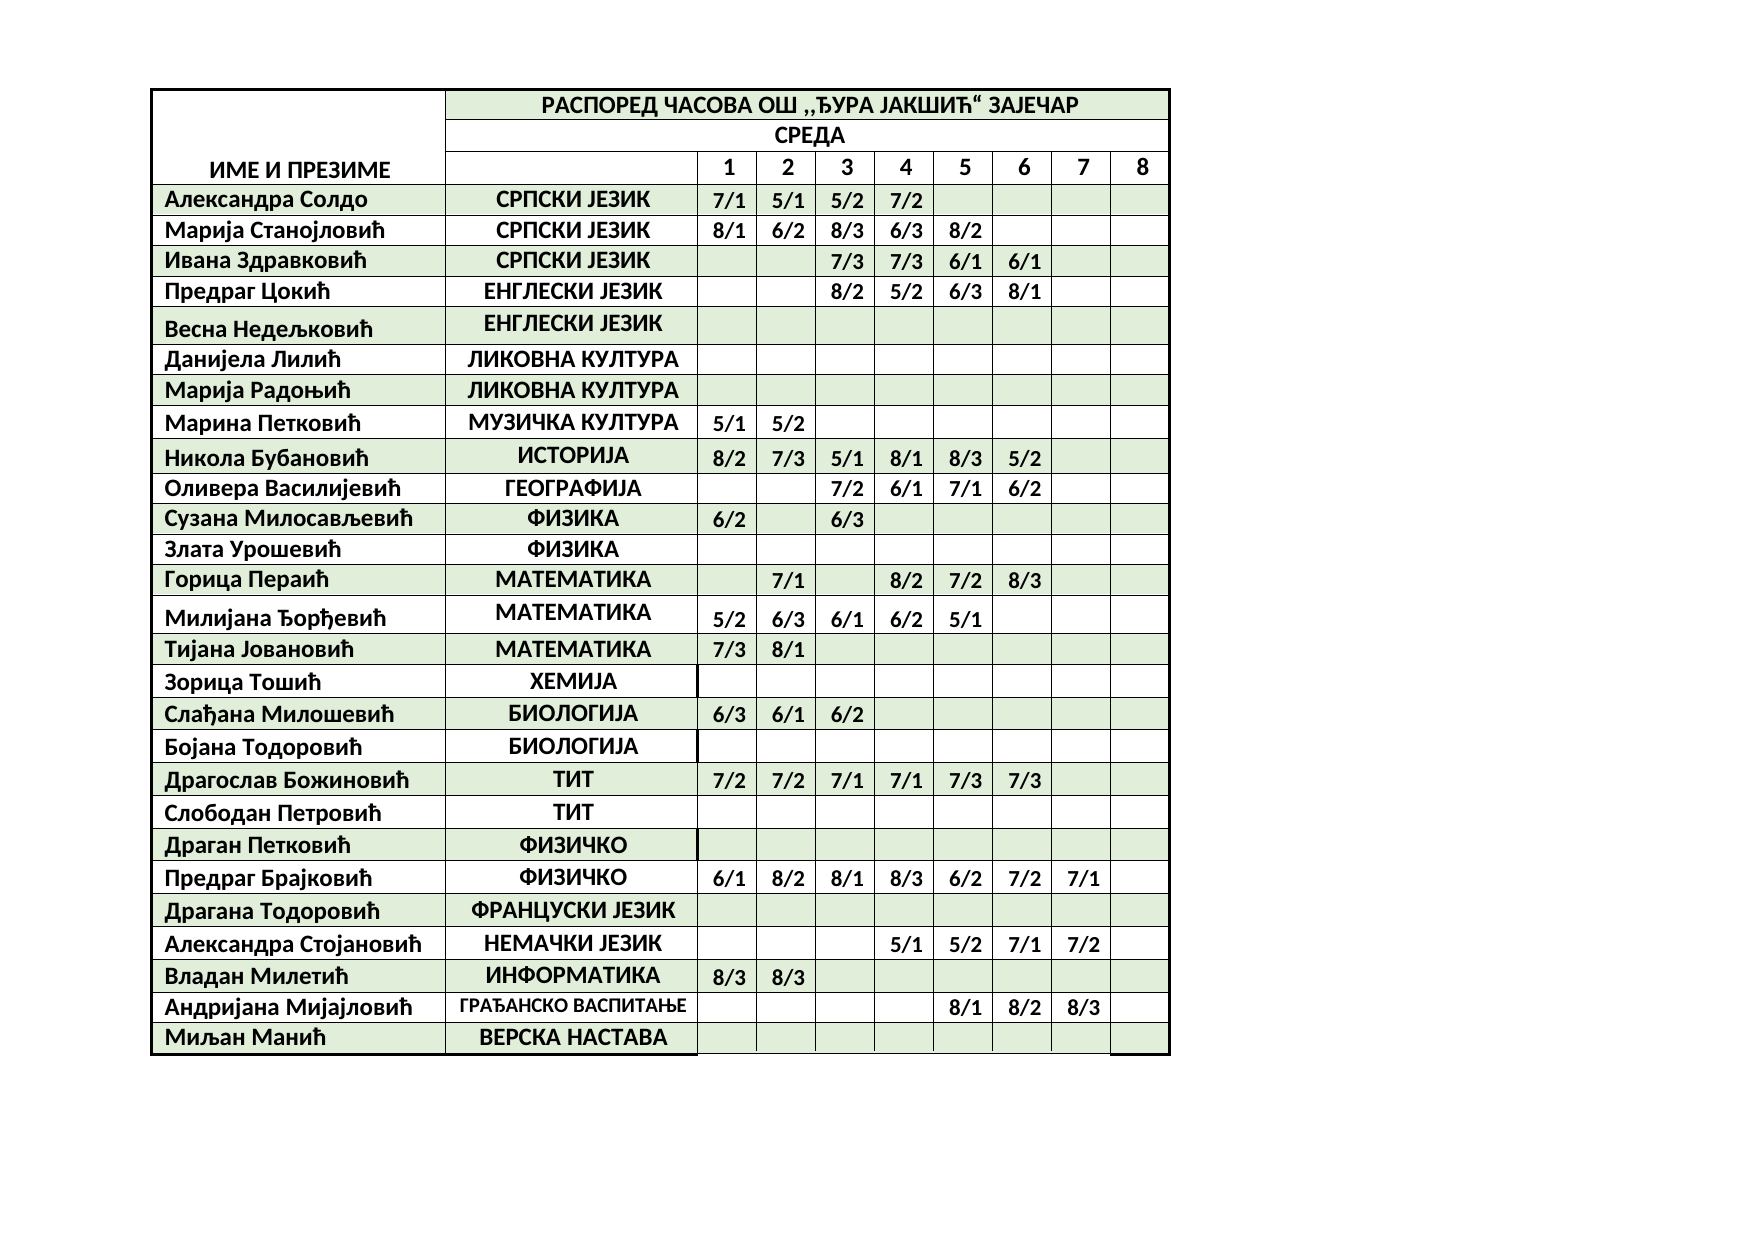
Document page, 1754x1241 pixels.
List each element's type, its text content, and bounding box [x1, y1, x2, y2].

table_cell [1111, 216, 1168, 245]
table_cell 8 [1111, 152, 1168, 184]
table_cell ЕНГЛЕСКИ ЈЕЗИК [446, 277, 697, 306]
table_cell 8/1 [757, 634, 815, 664]
table_cell [874, 1023, 934, 1053]
table_cell Ивана Здравковић [153, 246, 445, 276]
table_cell Александра Стојановић [153, 927, 445, 959]
table_cell [993, 665, 1051, 697]
table_cell [757, 307, 815, 344]
table_cell 6/3 [875, 216, 933, 245]
table_cell [1111, 504, 1168, 533]
table_cell [698, 993, 756, 1022]
table_cell 3 [816, 152, 874, 184]
table_cell 5/1 [934, 596, 992, 633]
table_cell Марина Петковић [153, 406, 445, 438]
table_cell 5/1 [757, 185, 815, 214]
table_cell [757, 730, 815, 762]
table_cell 8/3 [816, 216, 874, 245]
table_cell 7/2 [875, 185, 933, 214]
table_cell [698, 474, 756, 503]
table_cell [816, 345, 874, 374]
table_cell 7/1 [1052, 861, 1110, 893]
table_cell 8/2 [757, 861, 815, 893]
table_cell [1052, 565, 1110, 594]
table_cell ФРАНЦУСКИ ЈЕЗИК [446, 894, 697, 926]
table_cell [1111, 474, 1168, 503]
table_cell [757, 796, 815, 828]
table_cell 6/2 [757, 216, 815, 245]
table_cell Злата Урошевић [153, 535, 445, 564]
table_cell Бојана Тодоровић [153, 730, 445, 762]
table_cell [757, 504, 815, 533]
table_cell [993, 185, 1051, 214]
table_cell [1052, 763, 1110, 795]
table_cell 7/3 [934, 763, 992, 795]
table_cell [1052, 277, 1110, 306]
table_cell СРЕДА [446, 120, 1168, 151]
table_cell 8/3 [757, 960, 815, 992]
table_cell МАТЕМАТИКА [446, 634, 697, 664]
table_cell [816, 894, 874, 926]
table_cell СРПСКИ ЈЕЗИК [446, 185, 697, 214]
table_cell Андријана Мијајловић [153, 993, 445, 1022]
table_cell Тијана Јовановић [153, 634, 445, 664]
table_cell 8/2 [993, 993, 1051, 1022]
table_cell [1111, 375, 1168, 405]
table_cell 5/2 [934, 927, 992, 959]
table_cell ФИЗИЧКО [446, 829, 696, 860]
table_cell [1052, 665, 1110, 697]
table_cell [1111, 698, 1168, 729]
table_cell [993, 796, 1051, 828]
table_cell [1111, 763, 1168, 795]
table_cell 7/3 [698, 634, 756, 664]
table_cell 8/2 [875, 565, 933, 594]
table_cell 8/3 [698, 960, 756, 992]
table_cell [816, 829, 874, 860]
table_cell 6 [993, 152, 1051, 184]
table_cell ХЕМИЈА [446, 665, 696, 697]
table_cell [875, 535, 933, 564]
table_cell [698, 1023, 756, 1053]
table_cell [698, 375, 756, 405]
table_cell [816, 565, 874, 594]
table_cell 7/1 [875, 763, 933, 795]
table_cell [934, 960, 992, 992]
table_cell [1111, 535, 1168, 564]
table_cell [1052, 216, 1110, 245]
table_cell [698, 535, 756, 564]
table_cell [757, 665, 815, 697]
table_cell [1111, 927, 1168, 959]
table_cell ИСТОРИЈА [446, 439, 697, 473]
table_header ИМЕ И ПРЕЗИМЕ [153, 91, 445, 184]
table_cell [993, 307, 1051, 344]
table_cell [698, 246, 756, 276]
table_cell [875, 894, 933, 926]
table_cell МАТЕМАТИКА [446, 596, 697, 633]
table_cell [1052, 307, 1110, 344]
table_cell 7/1 [757, 565, 815, 594]
table_cell [993, 698, 1051, 729]
table_cell ЛИКОВНА КУЛТУРА [446, 345, 697, 374]
table_cell [875, 829, 933, 860]
table_cell [993, 634, 1051, 664]
table_cell [934, 796, 992, 828]
table_cell [699, 665, 756, 697]
table_cell [875, 698, 933, 729]
table_cell ФИЗИЧКО [446, 861, 697, 893]
table_cell [875, 504, 933, 533]
table_cell [1052, 185, 1110, 214]
table_cell НЕМАЧКИ ЈЕЗИК [446, 927, 697, 959]
table_cell [1052, 894, 1110, 926]
table_cell [934, 375, 992, 405]
table_cell [757, 474, 815, 503]
table_cell [934, 307, 992, 344]
table_cell МУЗИЧКА КУЛТУРА [446, 406, 697, 438]
table_cell [816, 927, 874, 959]
table_cell 6/3 [934, 277, 992, 306]
table_cell 8/1 [993, 277, 1051, 306]
table_cell 6/2 [875, 596, 933, 633]
table_cell [1111, 277, 1168, 306]
table_cell [698, 796, 756, 828]
table_cell 5/2 [875, 277, 933, 306]
table_cell 8/3 [993, 565, 1051, 594]
table_cell [934, 698, 992, 729]
table_cell [1052, 375, 1110, 405]
table_cell [875, 345, 933, 374]
table_cell [1052, 504, 1110, 533]
table_cell [1052, 406, 1110, 438]
table_cell 6/1 [816, 596, 874, 633]
table_cell [934, 504, 992, 533]
table_cell [1052, 1023, 1110, 1053]
table_cell [1052, 698, 1110, 729]
table_cell Данијела Лилић [153, 345, 445, 374]
table_cell ГЕОГРАФИЈА [446, 474, 697, 503]
table_cell [446, 152, 697, 184]
table_cell [875, 960, 933, 992]
table_cell 8/2 [698, 439, 756, 473]
table_cell [1111, 894, 1168, 926]
table_cell 8/3 [875, 861, 933, 893]
table_cell ТИТ [446, 796, 697, 828]
table_cell 6/3 [757, 596, 815, 633]
table_cell [1111, 665, 1168, 697]
table_cell 5/2 [816, 185, 874, 214]
table_cell Марија Радоњић [153, 375, 445, 405]
table_cell 5 [934, 152, 992, 184]
table_cell Предраг Брајковић [153, 861, 445, 893]
table_cell 6/1 [698, 861, 756, 893]
table_cell [934, 1023, 993, 1053]
table_cell Весна Недељковић [153, 307, 445, 344]
table_cell [875, 993, 933, 1022]
table_cell [993, 504, 1051, 533]
table_cell ЛИКОВНА КУЛТУРА [446, 375, 697, 405]
table_cell СРПСКИ ЈЕЗИК [446, 246, 697, 276]
table_cell [816, 406, 874, 438]
table_cell [816, 993, 874, 1022]
table_cell [698, 277, 756, 306]
table_cell 8/3 [1052, 993, 1110, 1022]
table_cell [934, 535, 992, 564]
table_cell [993, 535, 1051, 564]
table_cell [815, 1023, 874, 1053]
table_cell [934, 730, 992, 762]
table_cell [993, 829, 1051, 860]
table_cell Миљан Манић [153, 1023, 445, 1053]
table_cell [1052, 246, 1110, 276]
table_cell Предраг Цокић [153, 277, 445, 306]
table_cell Драгослав Божиновић [153, 763, 445, 795]
table_cell [1111, 307, 1168, 344]
table_cell [816, 307, 874, 344]
table_cell 7 [1052, 152, 1110, 184]
table_cell [993, 406, 1051, 438]
table_cell [698, 894, 756, 926]
table_cell 7/1 [934, 474, 992, 503]
table_cell [1111, 960, 1168, 992]
table_cell Горица Пераић [153, 565, 445, 594]
table_cell [698, 345, 756, 374]
table_cell 7/1 [698, 185, 756, 214]
table_cell [756, 1023, 815, 1053]
table_cell Милијана Ђорђевић [153, 596, 445, 633]
table_cell ВЕРСКА НАСТАВА [446, 1023, 697, 1053]
table_cell 7/3 [993, 763, 1051, 795]
table_cell 8/2 [934, 216, 992, 245]
table_cell [875, 796, 933, 828]
table_cell 5/2 [993, 439, 1051, 473]
table_cell [1111, 1023, 1168, 1053]
table_cell 6/1 [993, 246, 1051, 276]
table_cell [1052, 535, 1110, 564]
table_cell 5/2 [698, 596, 756, 633]
table_cell [993, 1023, 1052, 1053]
table_cell БИОЛОГИЈА [446, 730, 696, 762]
table_cell [1052, 730, 1110, 762]
table_cell 7/1 [993, 927, 1051, 959]
table_cell [1111, 596, 1168, 633]
table_cell [1111, 565, 1168, 594]
table_cell ТИТ [446, 763, 697, 795]
table_cell 2 [757, 152, 815, 184]
table_cell ФИЗИКА [446, 535, 697, 564]
table_cell [1111, 861, 1168, 893]
table_cell 6/2 [993, 474, 1051, 503]
table_cell [816, 960, 874, 992]
table_cell 8/1 [875, 439, 933, 473]
table_cell [1111, 439, 1168, 473]
table_cell 6/1 [934, 246, 992, 276]
table_cell 5/2 [757, 406, 815, 438]
table_cell [875, 730, 933, 762]
table_cell [816, 634, 874, 664]
table_cell [1111, 634, 1168, 664]
table_cell [875, 406, 933, 438]
table_cell 6/2 [698, 504, 756, 533]
table_cell [1052, 345, 1110, 374]
table_cell [1111, 796, 1168, 828]
table_cell Владан Милетић [153, 960, 445, 992]
table_cell 8/2 [816, 277, 874, 306]
table_cell СРПСКИ ЈЕЗИК [446, 216, 697, 245]
table_cell 1 [698, 152, 756, 184]
table_cell [699, 730, 756, 762]
table_cell Зорица Тошић [153, 665, 445, 697]
table_cell ФИЗИКА [446, 504, 697, 533]
table_cell [934, 406, 992, 438]
table_cell [875, 375, 933, 405]
table_cell [875, 665, 933, 697]
table_cell 6/2 [816, 698, 874, 729]
table_cell 5/1 [698, 406, 756, 438]
table_cell [757, 927, 815, 959]
table_cell 8/1 [934, 993, 992, 1022]
table_cell [757, 535, 815, 564]
table_header РАСПОРЕД ЧАСОВА ОШ ,,ЂУРА ЈАКШИЋ“ ЗАЈЕЧАР [446, 91, 1168, 119]
table_cell [757, 993, 815, 1022]
table_cell [875, 634, 933, 664]
table_cell ЕНГЛЕСКИ ЈЕЗИК [446, 307, 697, 344]
table_cell [757, 246, 815, 276]
table_cell БИОЛОГИЈА [446, 698, 697, 729]
table_cell Никола Бубановић [153, 439, 445, 473]
table_cell [1111, 185, 1168, 214]
table_cell [1052, 796, 1110, 828]
table_cell [993, 596, 1051, 633]
table_cell МАТЕМАТИКА [446, 565, 697, 594]
table_cell Сузана Милосављевић [153, 504, 445, 533]
table_cell [993, 894, 1051, 926]
table_cell [934, 345, 992, 374]
table_cell 7/2 [993, 861, 1051, 893]
table_cell 4 [875, 152, 933, 184]
table_cell Александра Солдо [153, 185, 445, 214]
table_cell [934, 829, 992, 860]
table_cell [698, 565, 756, 594]
table_cell [1052, 960, 1110, 992]
table_cell Слађана Милошевић [153, 698, 445, 729]
table_cell 7/3 [816, 246, 874, 276]
table_cell [1052, 474, 1110, 503]
table_cell Драган Петковић [153, 829, 445, 860]
table_cell [1052, 439, 1110, 473]
table_cell 7/2 [698, 763, 756, 795]
table_cell [1052, 829, 1110, 860]
table_cell [934, 894, 992, 926]
table_cell 7/2 [816, 474, 874, 503]
table_cell [816, 730, 874, 762]
table_cell [816, 665, 874, 697]
table_cell 7/1 [816, 763, 874, 795]
table_cell ГРАЂАНСКО ВАСПИТАЊЕ [446, 993, 697, 1022]
table_cell [816, 535, 874, 564]
table_cell [934, 665, 992, 697]
table_cell 7/2 [934, 565, 992, 594]
table_cell [993, 375, 1051, 405]
table_cell 8/3 [934, 439, 992, 473]
table_cell [757, 277, 815, 306]
table_cell [757, 894, 815, 926]
table_cell [757, 345, 815, 374]
table_cell Слободан Петровић [153, 796, 445, 828]
table_cell [875, 307, 933, 344]
table_cell 6/3 [816, 504, 874, 533]
table_cell [1111, 730, 1168, 762]
table_cell Драгана Тодоровић [153, 894, 445, 926]
table_cell [698, 307, 756, 344]
table_cell [816, 375, 874, 405]
table_cell 6/3 [698, 698, 756, 729]
table_cell ИНФОРМАТИКА [446, 960, 697, 992]
table_cell [1111, 406, 1168, 438]
table_cell Марија Станојловић [153, 216, 445, 245]
table_cell 6/1 [875, 474, 933, 503]
table_cell [1111, 246, 1168, 276]
table_cell 7/3 [757, 439, 815, 473]
table_cell Оливера Василијевић [153, 474, 445, 503]
table_cell [934, 185, 992, 214]
table_cell [1111, 829, 1168, 860]
table_cell 7/2 [757, 763, 815, 795]
table_cell 5/1 [816, 439, 874, 473]
table_cell [757, 375, 815, 405]
table_cell 8/1 [816, 861, 874, 893]
table_cell [993, 960, 1051, 992]
table_cell [993, 345, 1051, 374]
table_cell [1111, 993, 1168, 1022]
table_cell [698, 927, 756, 959]
table_cell 7/3 [875, 246, 933, 276]
table_cell [993, 216, 1051, 245]
table_cell [1052, 634, 1110, 664]
table_cell 5/1 [875, 927, 933, 959]
table_cell [1111, 345, 1168, 374]
table_cell [757, 829, 815, 860]
table_cell [993, 730, 1051, 762]
table_cell 6/1 [757, 698, 815, 729]
table_cell [934, 634, 992, 664]
table_cell [816, 796, 874, 828]
table_cell 7/2 [1052, 927, 1110, 959]
table_cell 6/2 [934, 861, 992, 893]
table_cell [1052, 596, 1110, 633]
table_cell 8/1 [698, 216, 756, 245]
table_cell [699, 829, 756, 860]
